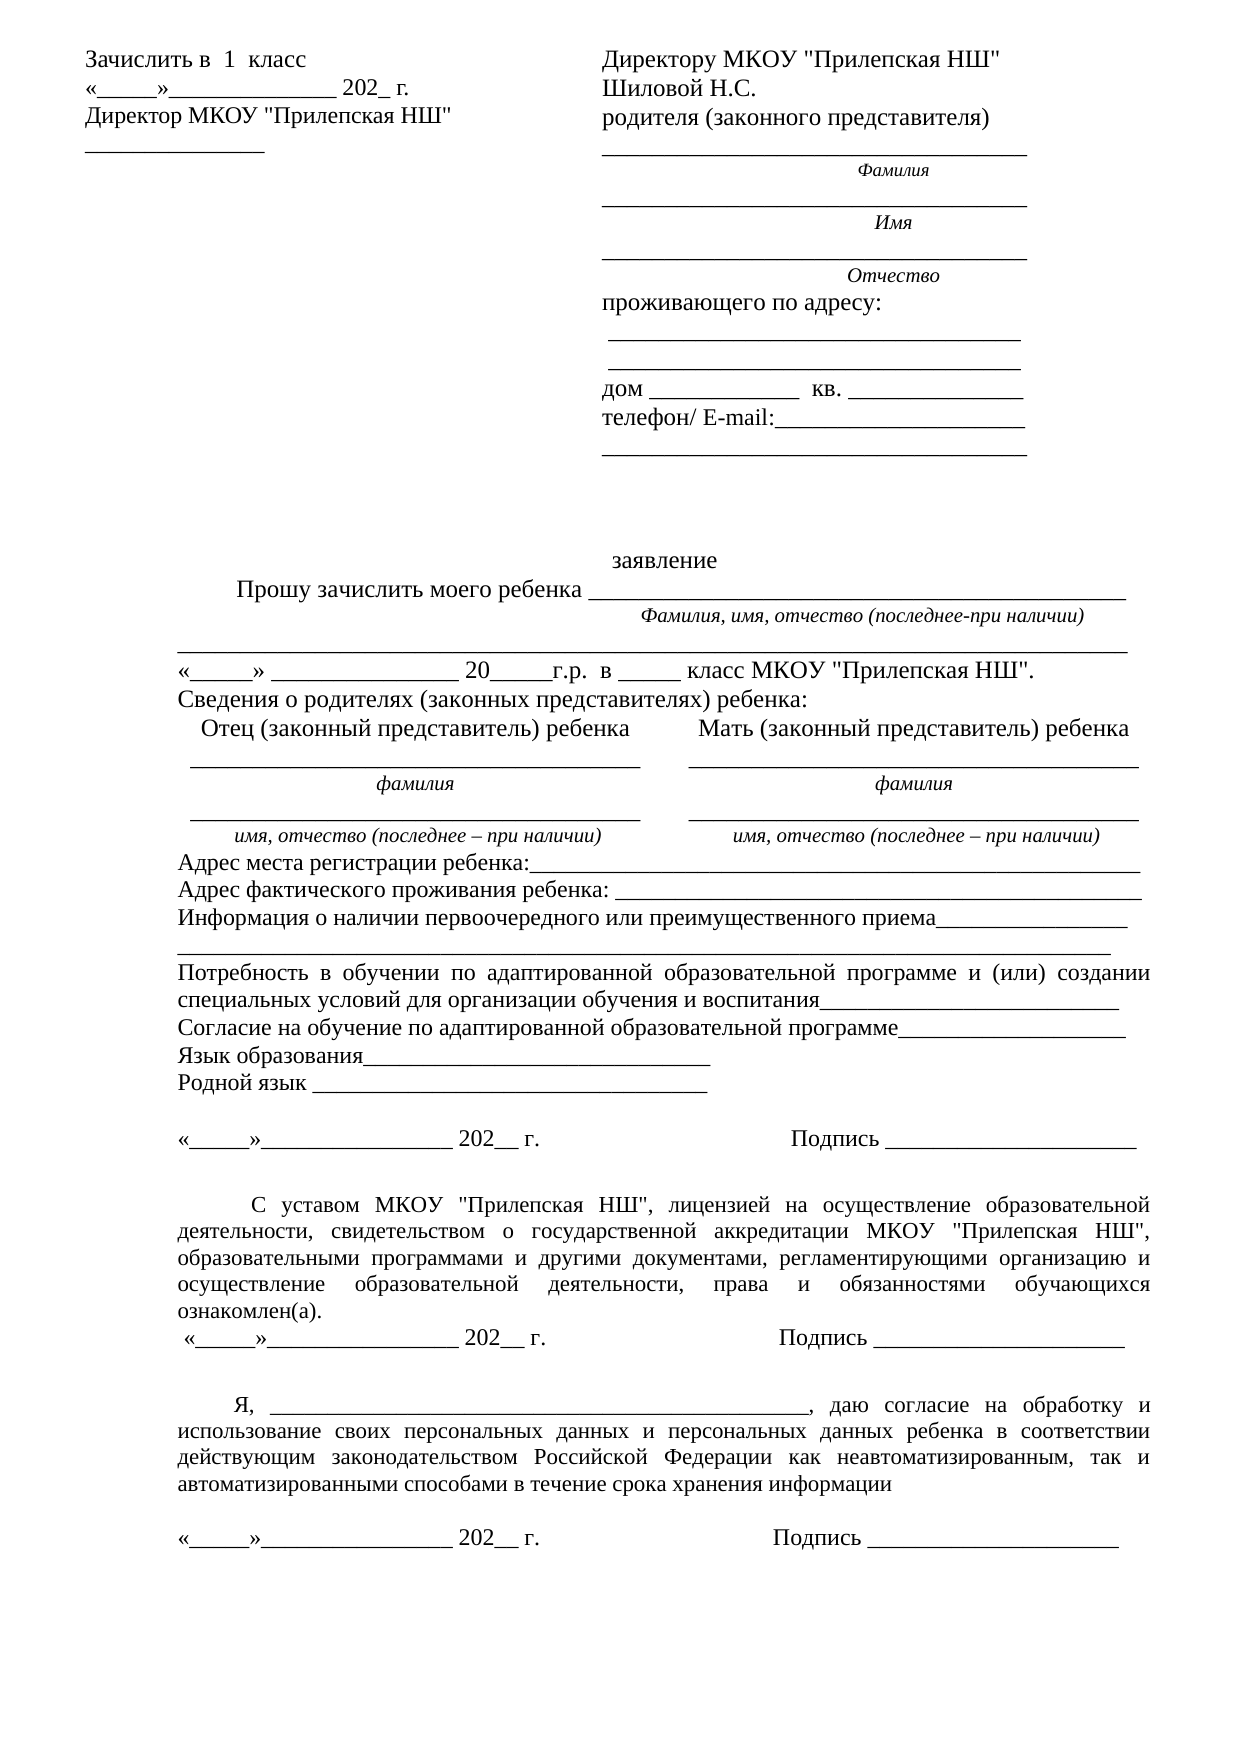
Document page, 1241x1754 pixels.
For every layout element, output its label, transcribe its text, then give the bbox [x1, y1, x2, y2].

text ______________________________________________________________________________ [177, 930, 1152, 958]
text Прошу зачислить моего ребенка ___________________________________________ [177, 574, 1152, 603]
text Согласие на обучение по адаптированной образовательной программе___________________ [177, 1013, 1152, 1041]
text Информация о наличии первоочередного или преимущественного приема________________ [177, 903, 1152, 930]
table_header Отец (законный представитель) ребенка ____________________________________ фамилия ____________________________________ имя, отчество (последнее – при наличии) [166, 713, 664, 847]
text Адрес места регистрации ребенка:___________________________________________________ [177, 847, 1152, 875]
text «_____» _______________ 20_____г.р. в _____ класс МКОУ "Прилепская НШ". [177, 656, 1152, 684]
text Родной язык _________________________________ [177, 1068, 1152, 1096]
text Я, _______________________________________________, даю согласие на обработку и использование своих персональных данных и персональных данных ребенка в соответствии действующим законодательством Российской Федерации как неавтоматизированным, так и автоматизированными способами в течение срока хранения информации [177, 1391, 1152, 1496]
table_header Мать (законный представитель) ребенка ____________________________________ фамилия ____________________________________ имя, отчество (последнее – при наличии) [665, 713, 1163, 847]
text заявление [177, 545, 1152, 574]
text «_____»________________ 202__ г. Подпись _____________________ [177, 1522, 1152, 1550]
text Язык образования_____________________________ [177, 1041, 1152, 1068]
text ____________________________________________________________________________ [177, 627, 1152, 656]
text Фамилия, имя, отчество (последнее-при наличии) [177, 603, 1152, 627]
text «_____»________________ 202__ г. Подпись _____________________ [177, 1123, 1152, 1151]
text Адрес фактического проживания ребенка: ____________________________________________ [177, 875, 1152, 903]
table_header Директору МКОУ "Прилепская НШ" Шиловой Н.С. родителя (законного представителя) __________________________________ Фамилия __________________________________ Имя __________________________________ Отчество проживающего по адресу: _________________________________ _________________________________ дом ____________ кв. ______________ телефон/ E-mail:____________________ __________________________________ [591, 44, 1196, 459]
text Потребность в обучении по адаптированной образовательной программе и (или) создании специальных условий для организации обучения и воспитания_________________________ [177, 958, 1152, 1013]
text «_____»________________ 202__ г. Подпись _____________________ [177, 1323, 1152, 1351]
text Сведения о родителях (законных представителях) ребенка: [177, 684, 1152, 713]
table_header Зачислить в 1 класс «_____»______________ 202_ г. Директор МКОУ "Прилепская НШ" _______________ [74, 44, 591, 459]
text С уставом МКОУ "Прилепская НШ", лицензией на осуществление образовательной деятельности, свидетельством о государственной аккредитации МКОУ "Прилепская НШ", образовательными программами и другими документами, регламентирующими организацию и осуществление образовательной деятельности, права и обязанностями обучающихся ознакомлен(а). [177, 1191, 1152, 1323]
